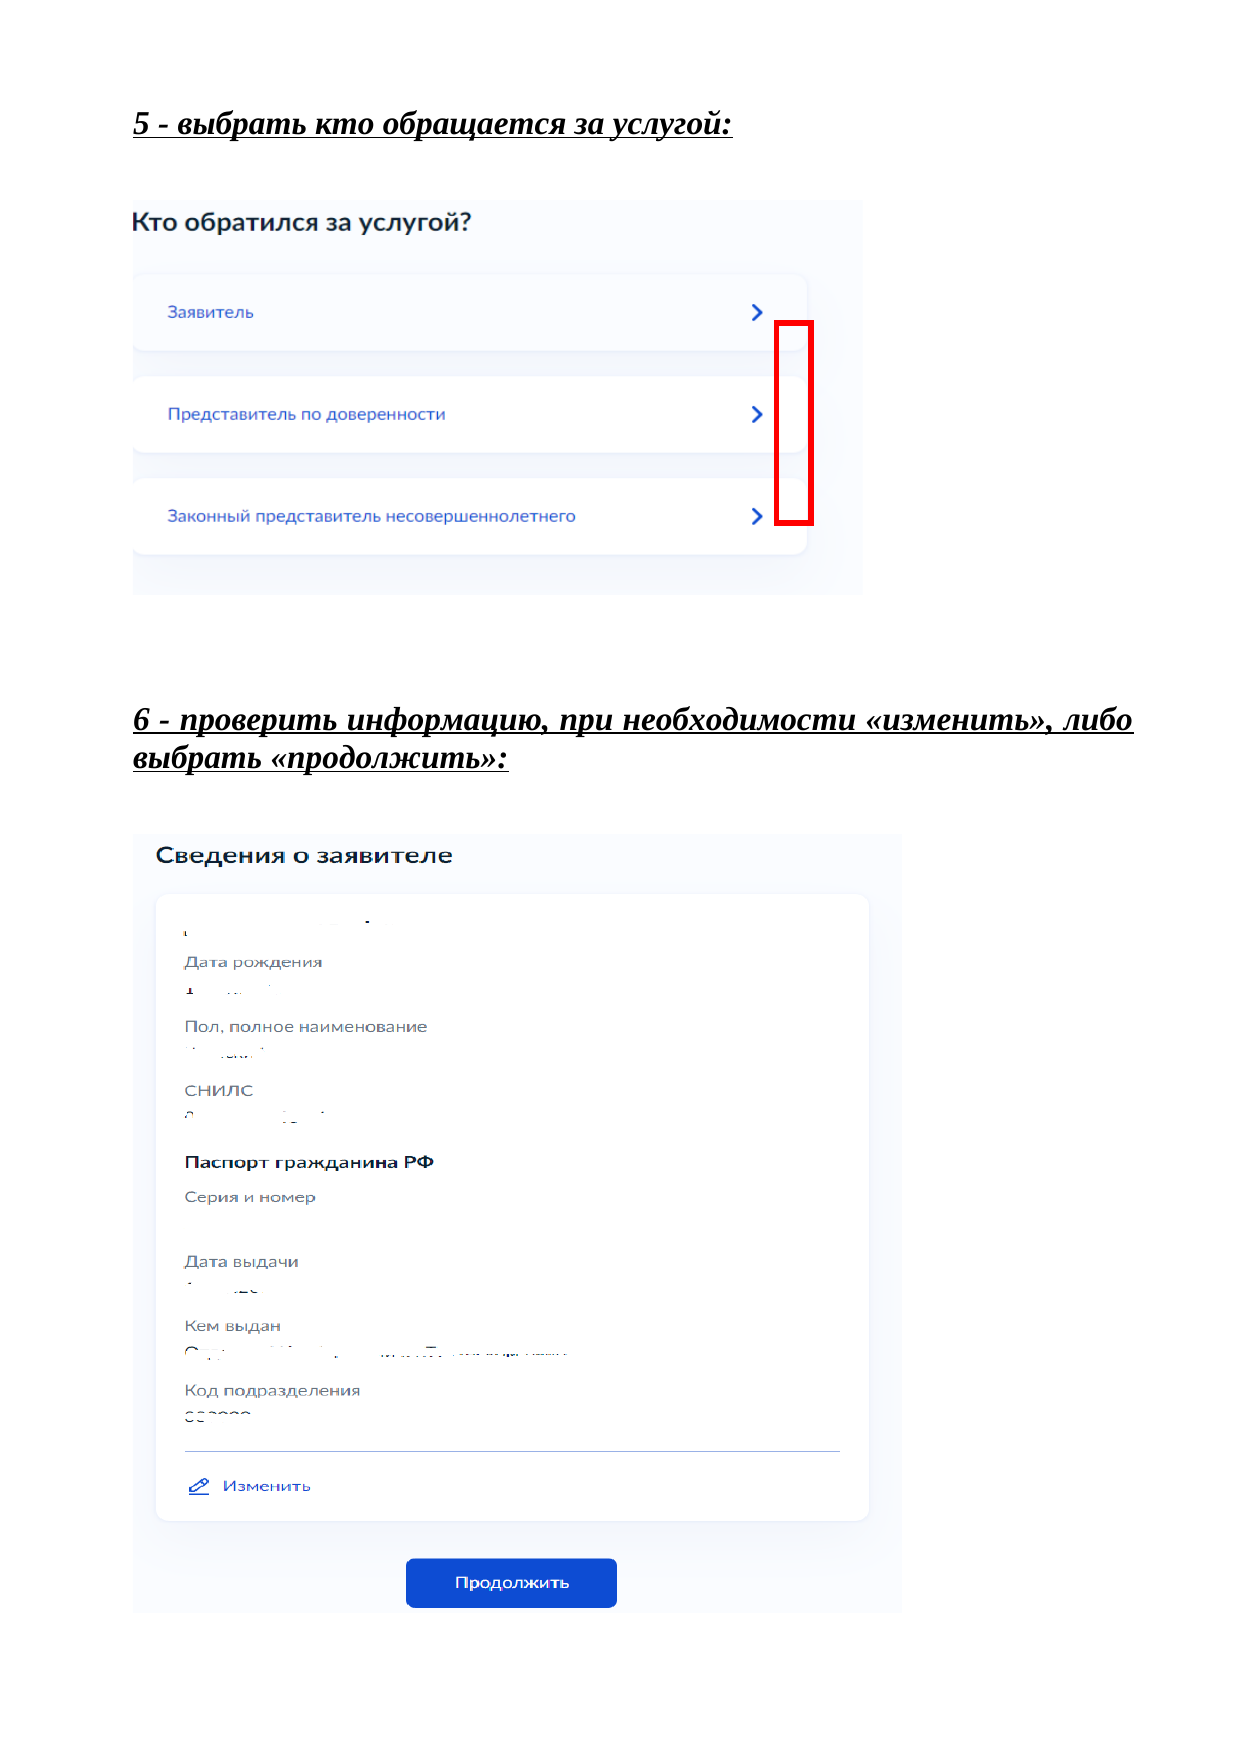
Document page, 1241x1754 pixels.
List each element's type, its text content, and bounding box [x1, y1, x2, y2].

picture [132, 200, 863, 595]
text 5 - выбрать кто обращается за услугой: [133, 103, 1137, 142]
text 6 - проверить информацию, при необходимости «изменить», либо выбрать «продолжить»: [133, 699, 1137, 776]
picture [132, 834, 902, 1613]
